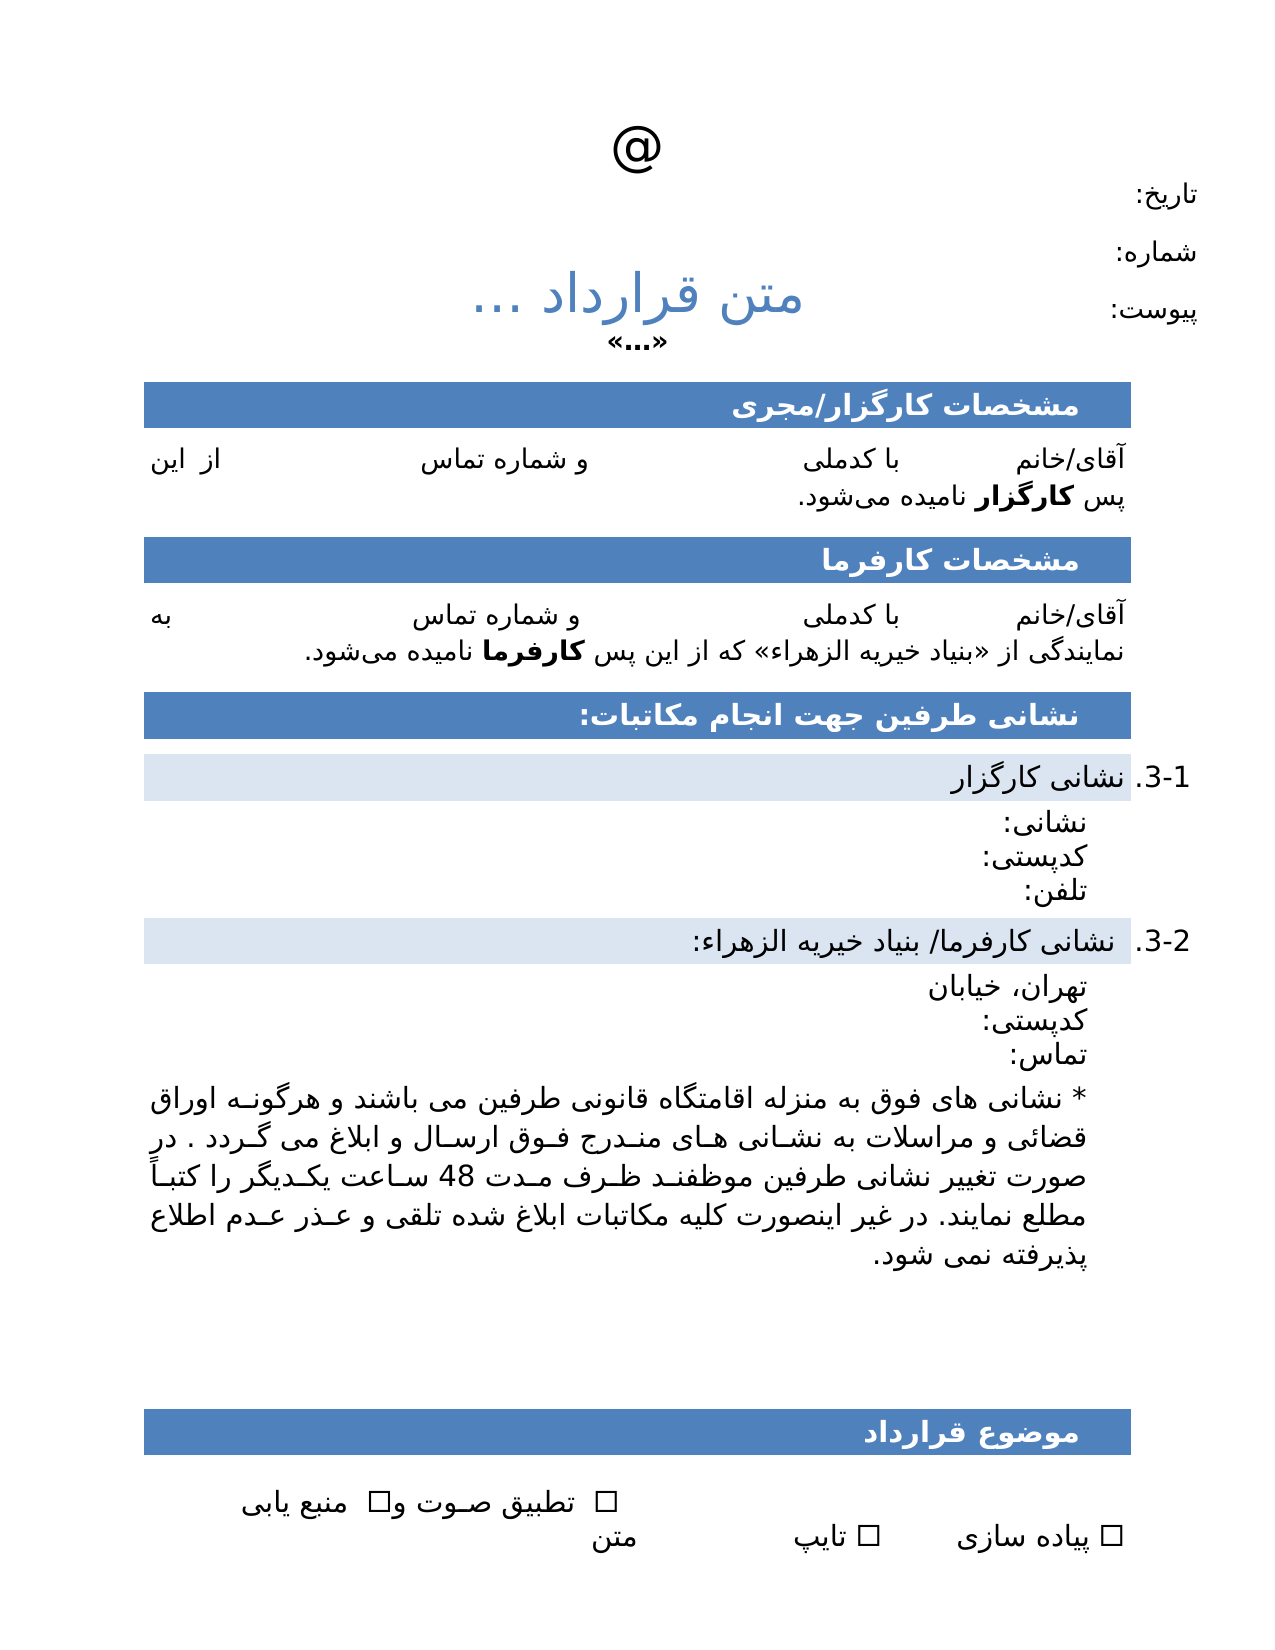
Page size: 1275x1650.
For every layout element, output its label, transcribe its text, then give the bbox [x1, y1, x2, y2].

text نشانی: [150, 806, 1087, 839]
table_header تایپ [638, 1485, 882, 1553]
text کدپستی: [150, 1003, 1087, 1037]
text کدپستی: [150, 839, 1087, 873]
title متن قرارداد … [150, 262, 974, 325]
text تماس: [150, 1037, 1087, 1071]
subtitle نشانی کارفرما/ بنیاد خیریه الزهراء: [150, 924, 1125, 958]
text آقای/خانم با کدملی و شماره تماس به نمایندگی از «بنیاد خیریه الزهراء» که از این پس کارفرما نامیده می‌شود. [150, 599, 1125, 667]
subtitle مشخصات کارفرما [150, 543, 1125, 577]
list * نشانی های فوق به منزله اقامتگاه قانونی طرفین می باشند و هرگونه اوراق قضائی و مراسلات به نشانی های مندرج فوق ارسال و ابلاغ می گردد . در صورت تغییر نشانی طرفین موظفند ظرف مدت 48 ساعت یکدیگر را کتباً مطلع نمایند. در غیر اینصورت کلیه مکاتبات ابلاغ شده تلقی و عذر عدم اطلاع پذیرفته نمی شود. [150, 1082, 1087, 1271]
table_header پیاده سازی [882, 1485, 1125, 1553]
subtitle مشخصات کارگزار/مجری [150, 388, 1125, 422]
text @ [150, 114, 1125, 177]
subtitle نشانی طرفین جهت انجام مکاتبات: [150, 699, 1125, 732]
subtitle نشانی کارگزار [150, 760, 1125, 794]
text آقای/خانم با کدملی و شماره تماس از این پس کارگزار نامیده می‌شود. [150, 444, 1125, 512]
table_header منبع یابی [150, 1485, 393, 1553]
subtitle موضوع قرارداد [150, 1415, 1125, 1449]
table_header تطبیق صوت و متن [393, 1485, 637, 1553]
text تهران، خیابان [150, 969, 1087, 1003]
text تلفن: [150, 873, 1087, 907]
text «…» [150, 325, 974, 356]
